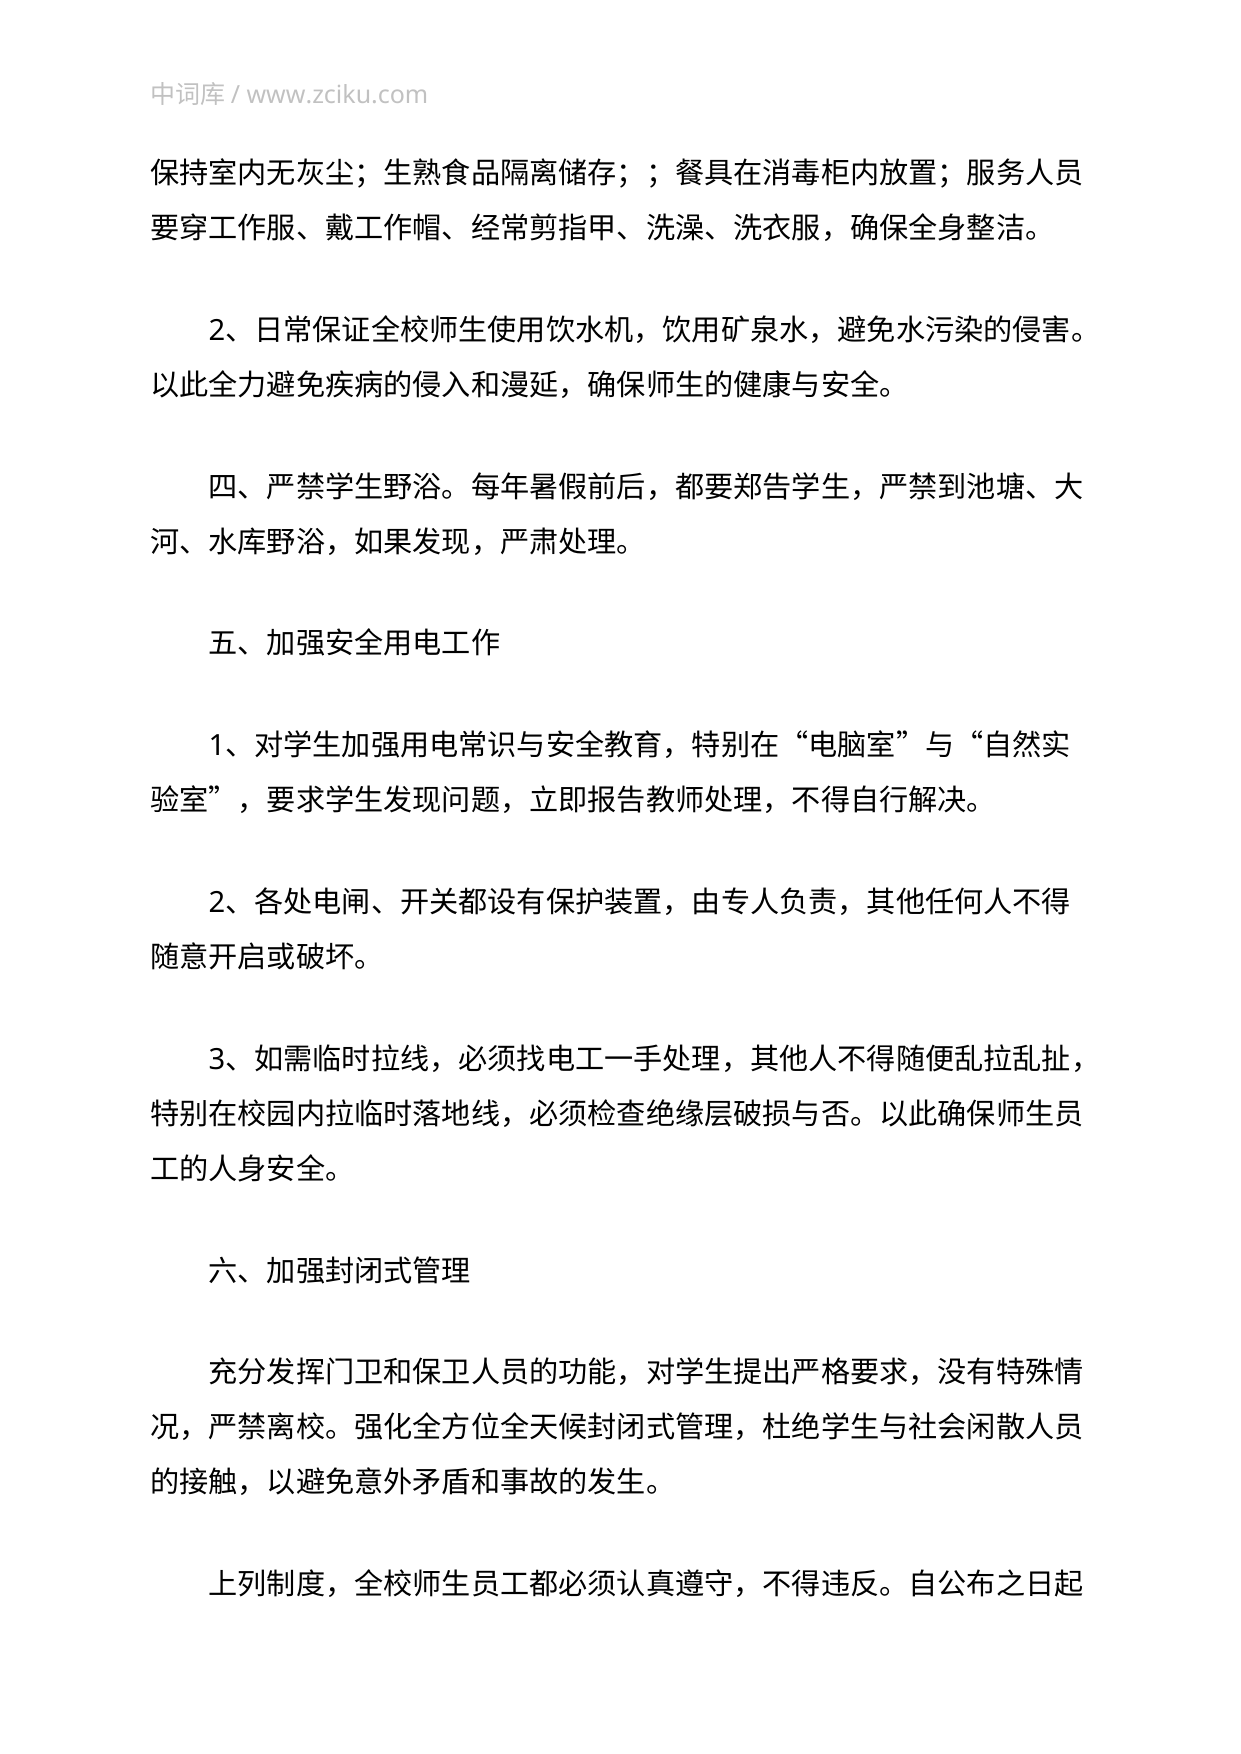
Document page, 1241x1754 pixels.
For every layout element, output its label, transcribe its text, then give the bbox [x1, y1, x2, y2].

text 四、严禁学生野浴。每年暑假前后，都要郑告学生，严禁到池塘、大河、水库野浴，如果发现，严肃处理。 [150, 463, 1090, 561]
text 2、日常保证全校师生使用饮水机，饮用矿泉水，避免水污染的侵害。以此全力避免疾病的侵入和漫延，确保师生的健康与安全。 [150, 307, 1090, 404]
text 六、加强封闭式管理 [150, 1247, 1090, 1289]
text 2、各处电闸、开关都设有保护装置，由专人负责，其他任何人不得随意开启或破坏。 [150, 879, 1090, 976]
text 3、如需临时拉线，必须找电工一手处理，其他人不得随便乱拉乱扯，特别在校园内拉临时落地线，必须检查绝缘层破损与否。以此确保师生员工的人身安全。 [150, 1035, 1090, 1188]
text 充分发挥门卫和保卫人员的功能，对学生提出严格要求，没有特殊情况，严禁离校。强化全方位全天候封闭式管理，杜绝学生与社会闲散人员的接触，以避免意外矛盾和事故的发生。 [150, 1349, 1090, 1501]
text 五、加强安全用电工作 [150, 620, 1090, 662]
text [150, 1560, 1090, 1603]
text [150, 150, 1090, 247]
text 1、对学生加强用电常识与安全教育，特别在“电脑室”与“自然实验室”，要求学生发现问题，立即报告教师处理，不得自行解决。 [150, 722, 1090, 819]
